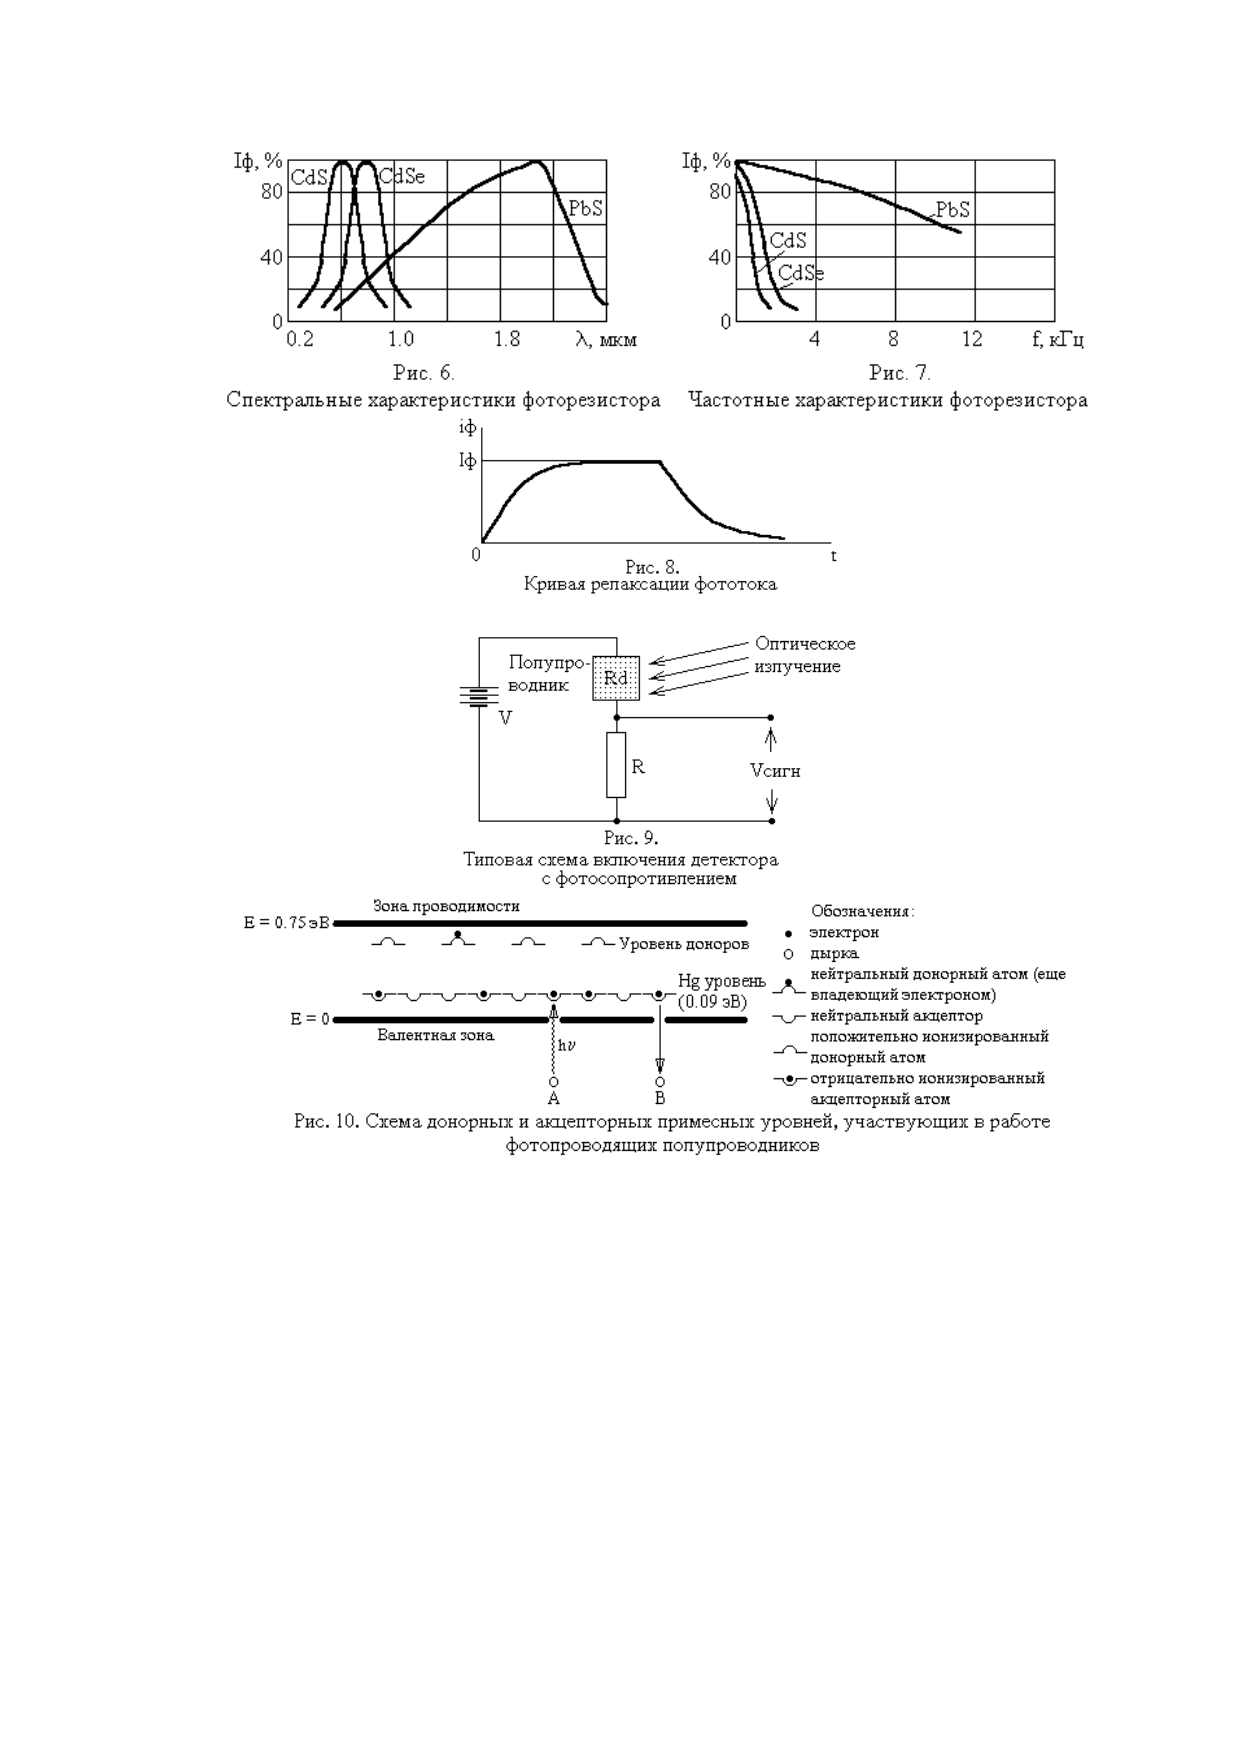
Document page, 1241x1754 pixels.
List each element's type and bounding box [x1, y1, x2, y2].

picture [222, 147, 1092, 1159]
